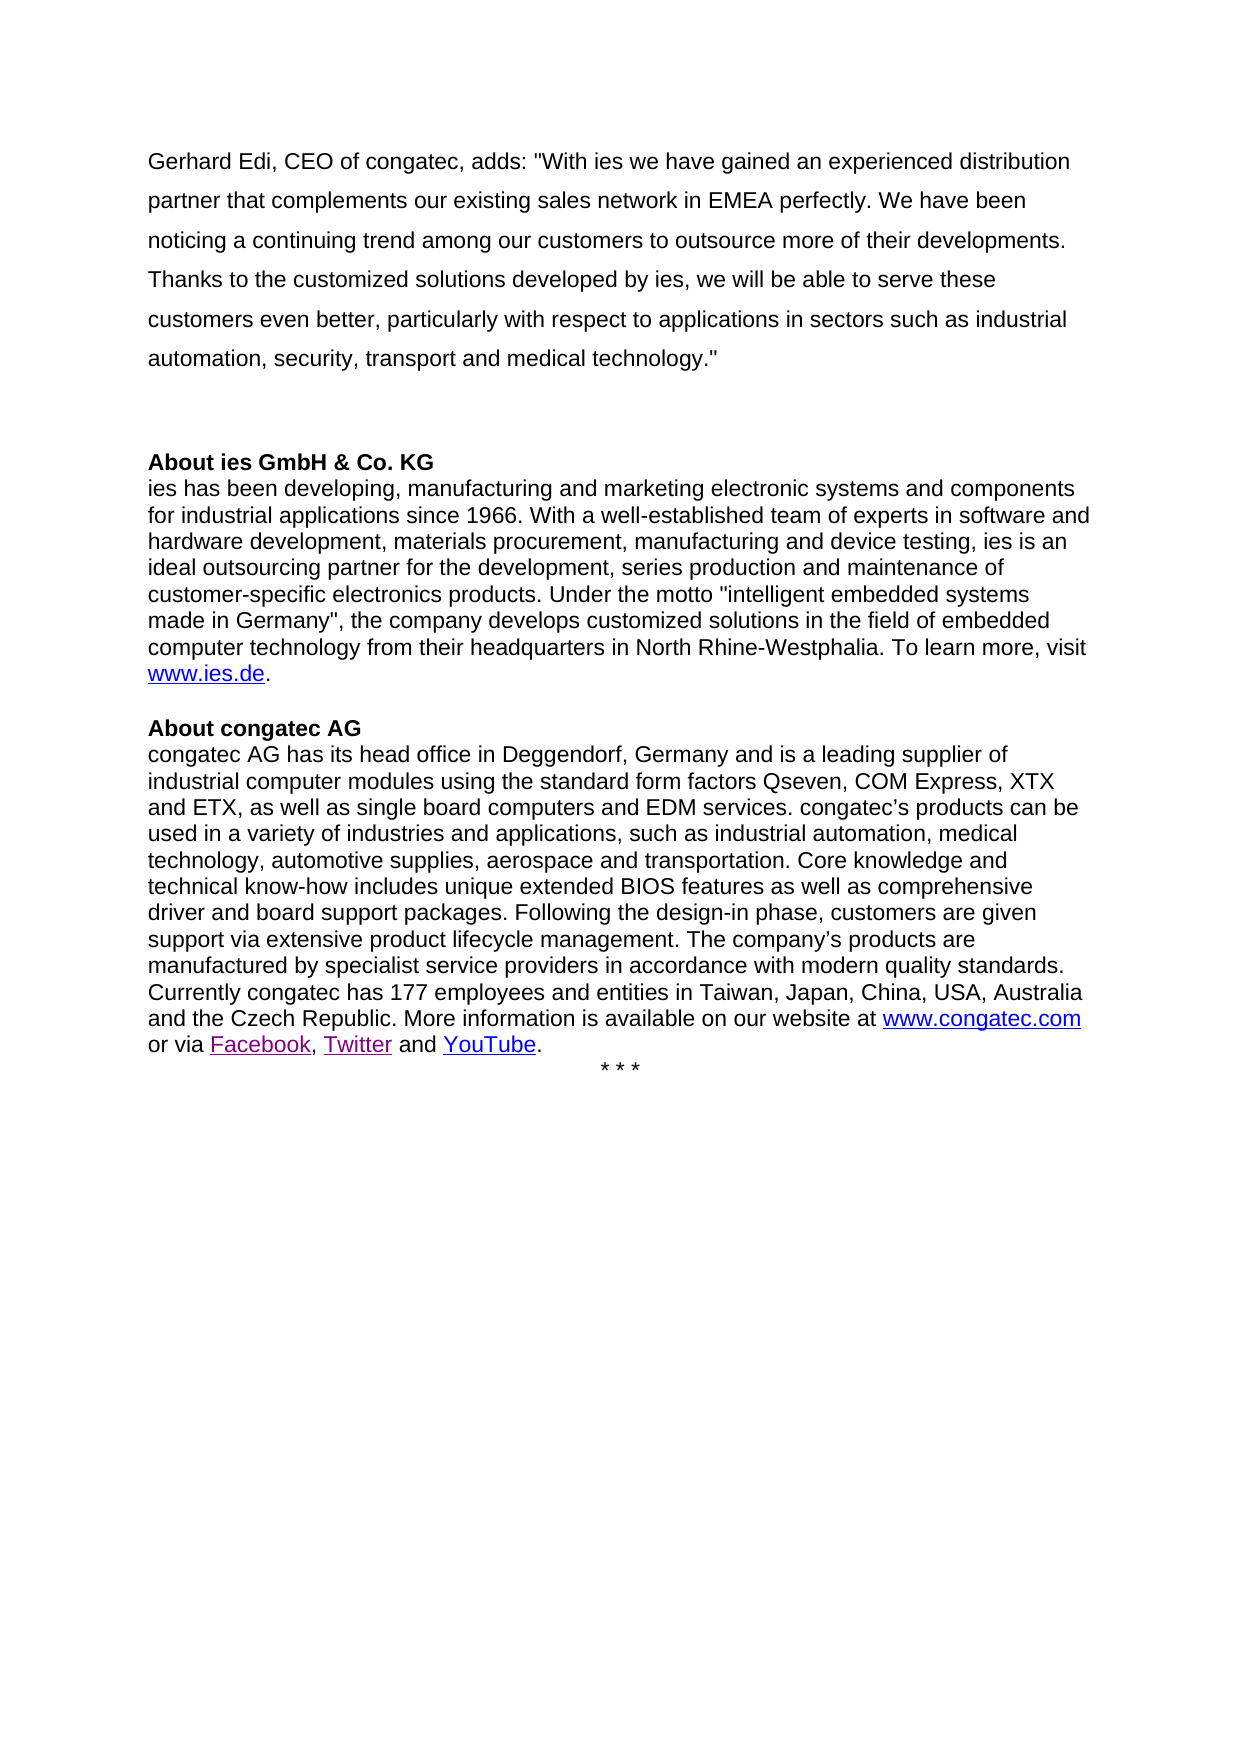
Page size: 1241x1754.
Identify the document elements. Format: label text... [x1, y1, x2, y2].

text Gerhard Edi, CEO of congatec, adds: "With ies we have gained an experienced distribution partner that complements our existing sales network in EMEA perfectly. We have been noticing a continuing trend among our customers to outsource more of their developments. Thanks to the customized solutions developed by ies, we will be able to serve these customers even better, particularly with respect to applications in sectors such as industrial automation, security, transport and medical technology." [148, 148, 1093, 371]
text About ies GmbH & Co. KG [148, 449, 1093, 475]
text ies has been developing, manufacturing and marketing electronic systems and components for industrial applications since 1966. With a well-established team of experts in software and hardware development, materials procurement, manufacturing and device testing, ies is an ideal outsourcing partner for the development, series production and maintenance of customer-specific electronics products. Under the motto "intelligent embedded systems made in Germany", the company develops customized solutions in the field of embedded computer technology from their headquarters in North Rhine-Westphalia. To learn more, visit www.ies.de. [148, 475, 1093, 686]
text congatec AG has its head office in Deggendorf, Germany and is a leading supplier of industrial computer modules using the standard form factors Qseven, COM Express, XTX and ETX, as well as single board computers and EDM services. congatec’s products can be used in a variety of industries and applications, such as industrial automation, medical technology, automotive supplies, aerospace and transportation. Core knowledge and technical know-how includes unique extended BIOS features as well as comprehensive driver and board support packages. Following the design-in phase, customers are given support via extensive product lifecycle management. The company’s products are manufactured by specialist service providers in accordance with modern quality standards. Currently congatec has 177 employees and entities in Taiwan, Japan, China, USA, Australia and the Czech Republic. More information is available on our website at www.congatec.com or via Facebook, Twitter and YouTube. [148, 741, 1093, 1057]
text * * * [148, 1057, 1093, 1084]
text About congatec AG [148, 715, 1093, 741]
